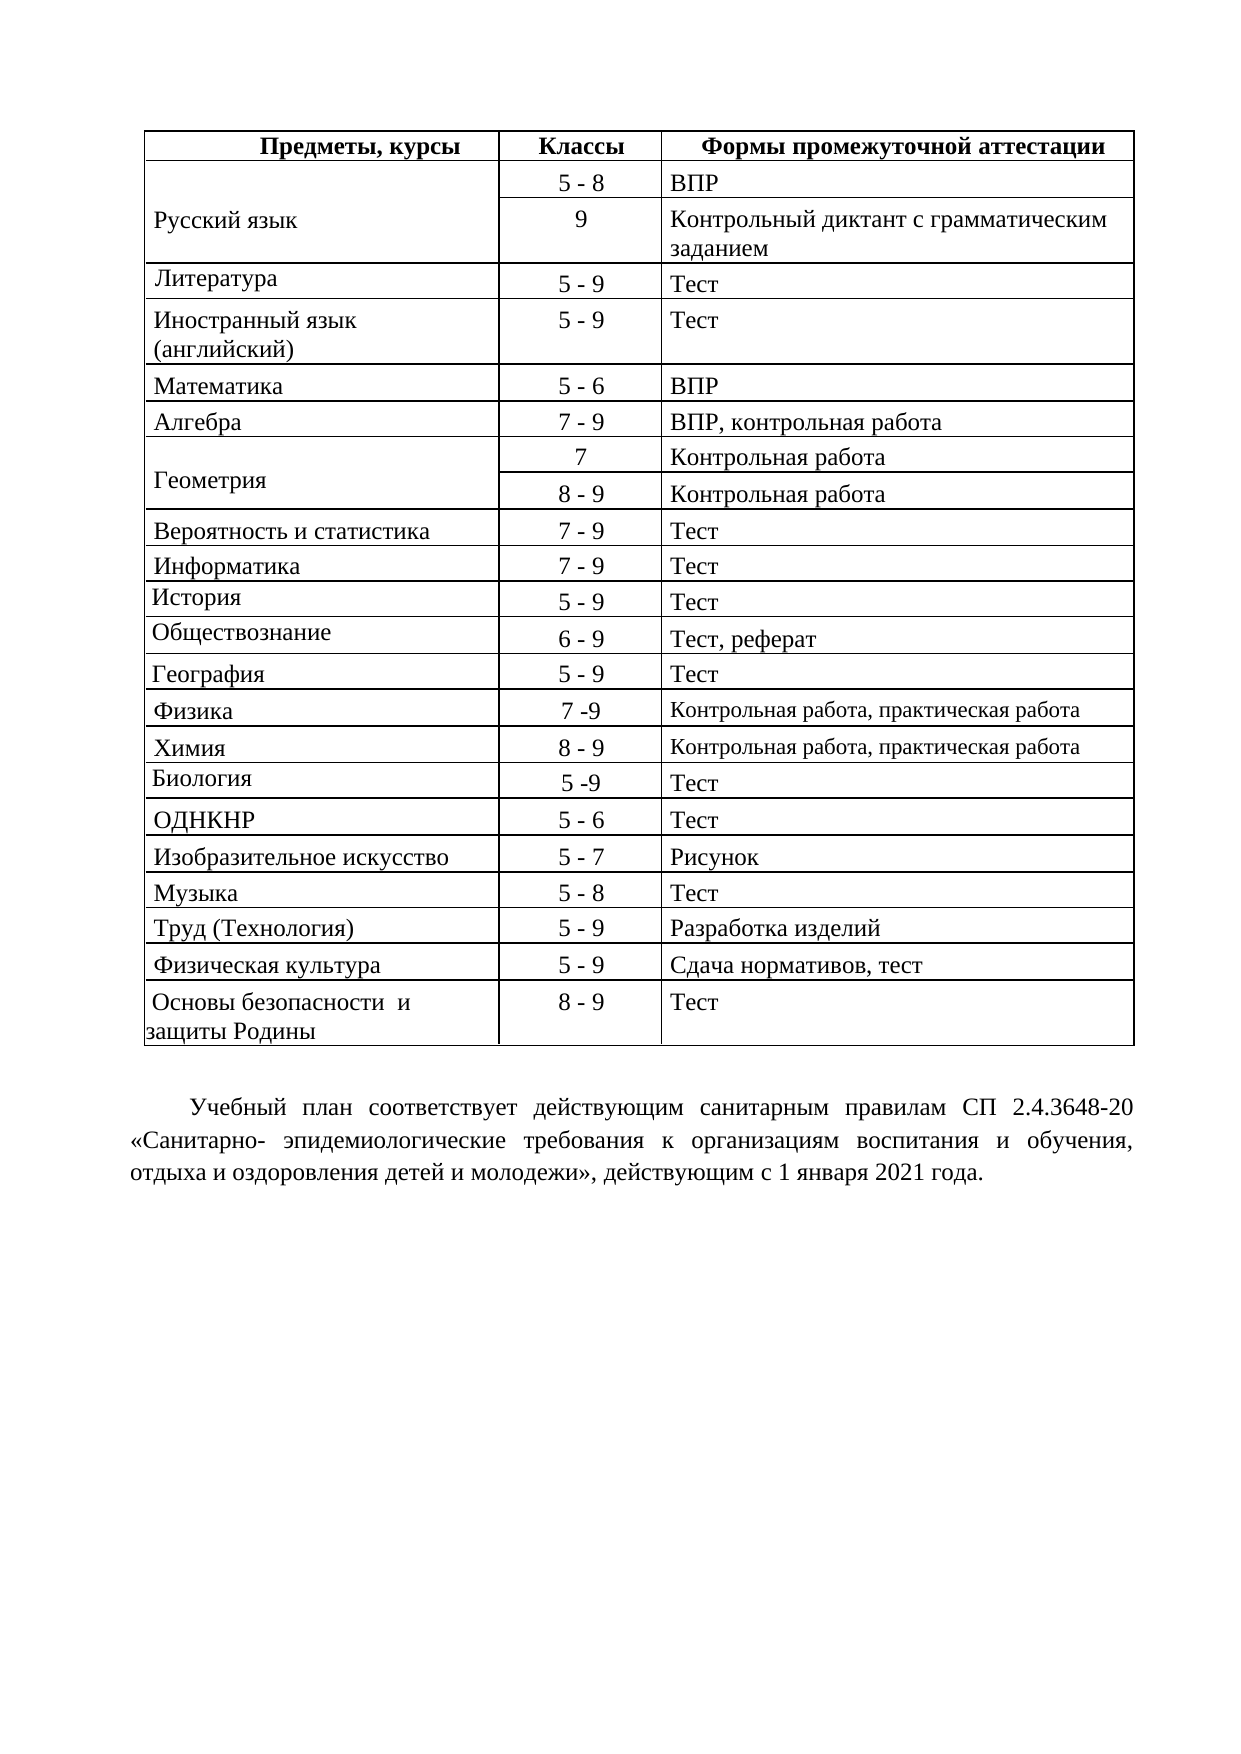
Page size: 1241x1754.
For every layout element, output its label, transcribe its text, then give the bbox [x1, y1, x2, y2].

table_cell 5 - 6 [500, 799, 661, 834]
table_cell История [145, 581, 498, 616]
table_cell Информатика [145, 546, 498, 580]
table_cell Труд (Технология) [145, 908, 498, 942]
table_header Формы промежуточной аттестации [662, 132, 1133, 160]
table_cell Контрольная работа, практическая работа [662, 727, 1133, 762]
table_cell Тест [662, 546, 1133, 580]
table_cell Литература [145, 263, 498, 298]
table_cell 7 - 9 [500, 546, 661, 580]
table_cell Химия [145, 726, 498, 762]
table_header Классы [500, 132, 661, 160]
table_cell Тест [662, 582, 1133, 616]
table_cell Рисунок [662, 836, 1133, 871]
table_cell ВПР [662, 161, 1133, 196]
table_cell Геометрия [145, 437, 498, 508]
table_header Предметы, курсы [145, 132, 498, 160]
table_cell Музыка [145, 872, 498, 907]
table_cell 5 - 8 [500, 161, 661, 196]
table_cell 5 - 9 [500, 908, 661, 942]
table_cell Контрольная работа [662, 437, 1133, 471]
table_cell Обществознание [145, 617, 498, 653]
text Учебный план соответствует действующим санитарным правилам СП 2.4.3648-20 «Санитарно- эпидемиологические требования к организациям воспитания и обучения, отдыха и оздоровления детей и молодежи», действующим с 1 января 2021 года. [130, 1092, 1133, 1186]
table_cell 5 - 9 [500, 264, 661, 298]
table_cell Сдача нормативов, тест [662, 944, 1133, 979]
table_cell Русский язык [145, 161, 498, 262]
table_cell 5 - 9 [500, 944, 661, 979]
table_cell ВПР, контрольная работа [662, 402, 1133, 436]
table_cell 8 - 9 [500, 473, 661, 508]
table_cell Алгебра [145, 401, 498, 436]
table_cell Тест, реферат [662, 617, 1133, 653]
table_cell 7 - 9 [500, 510, 661, 545]
table_cell 7 - 9 [500, 402, 661, 436]
table_cell 5 - 8 [500, 873, 661, 907]
table_cell Тест [662, 299, 1133, 363]
table_cell 7 [500, 437, 661, 471]
table_cell География [145, 654, 498, 688]
table_cell Основы безопасности и защиты Родины [145, 980, 498, 1044]
table_cell Физическая культура [145, 943, 498, 979]
table_cell Тест [662, 763, 1133, 797]
table_cell 5 -9 [500, 763, 661, 797]
table_cell Иностранный язык (английский) [145, 299, 498, 363]
table_cell Контрольный диктант с грамматическим заданием [662, 198, 1133, 262]
table_cell Тест [662, 799, 1133, 834]
table_cell 5 - 9 [500, 654, 661, 688]
table_cell Тест [662, 510, 1133, 545]
table_cell Контрольная работа, практическая работа [662, 690, 1133, 725]
table_cell 8 - 9 [500, 727, 661, 762]
table_cell Контрольная работа [662, 473, 1133, 508]
table_cell 5 - 9 [500, 299, 661, 363]
table_cell Физика [145, 689, 498, 725]
table_cell Тест [662, 264, 1133, 298]
table_cell 5 - 7 [500, 836, 661, 871]
table_cell ВПР [662, 365, 1133, 400]
table_cell Разработка изделий [662, 908, 1133, 942]
table_cell Биология [145, 763, 498, 797]
table_cell Тест [662, 981, 1133, 1044]
table_cell Тест [662, 873, 1133, 907]
table_cell ОДНКНР [145, 798, 498, 834]
table_cell 7 -9 [500, 690, 661, 725]
table_cell 6 - 9 [500, 617, 661, 653]
table_cell Изобразительное искусство [145, 835, 498, 871]
table_cell Вероятность и статистика [145, 509, 498, 545]
table_cell 5 - 9 [500, 582, 661, 616]
table_cell Тест [662, 654, 1133, 688]
table_cell 9 [500, 198, 661, 262]
table_cell 5 - 6 [500, 365, 661, 400]
table_cell Математика [145, 364, 498, 400]
table_cell 8 - 9 [500, 981, 661, 1044]
